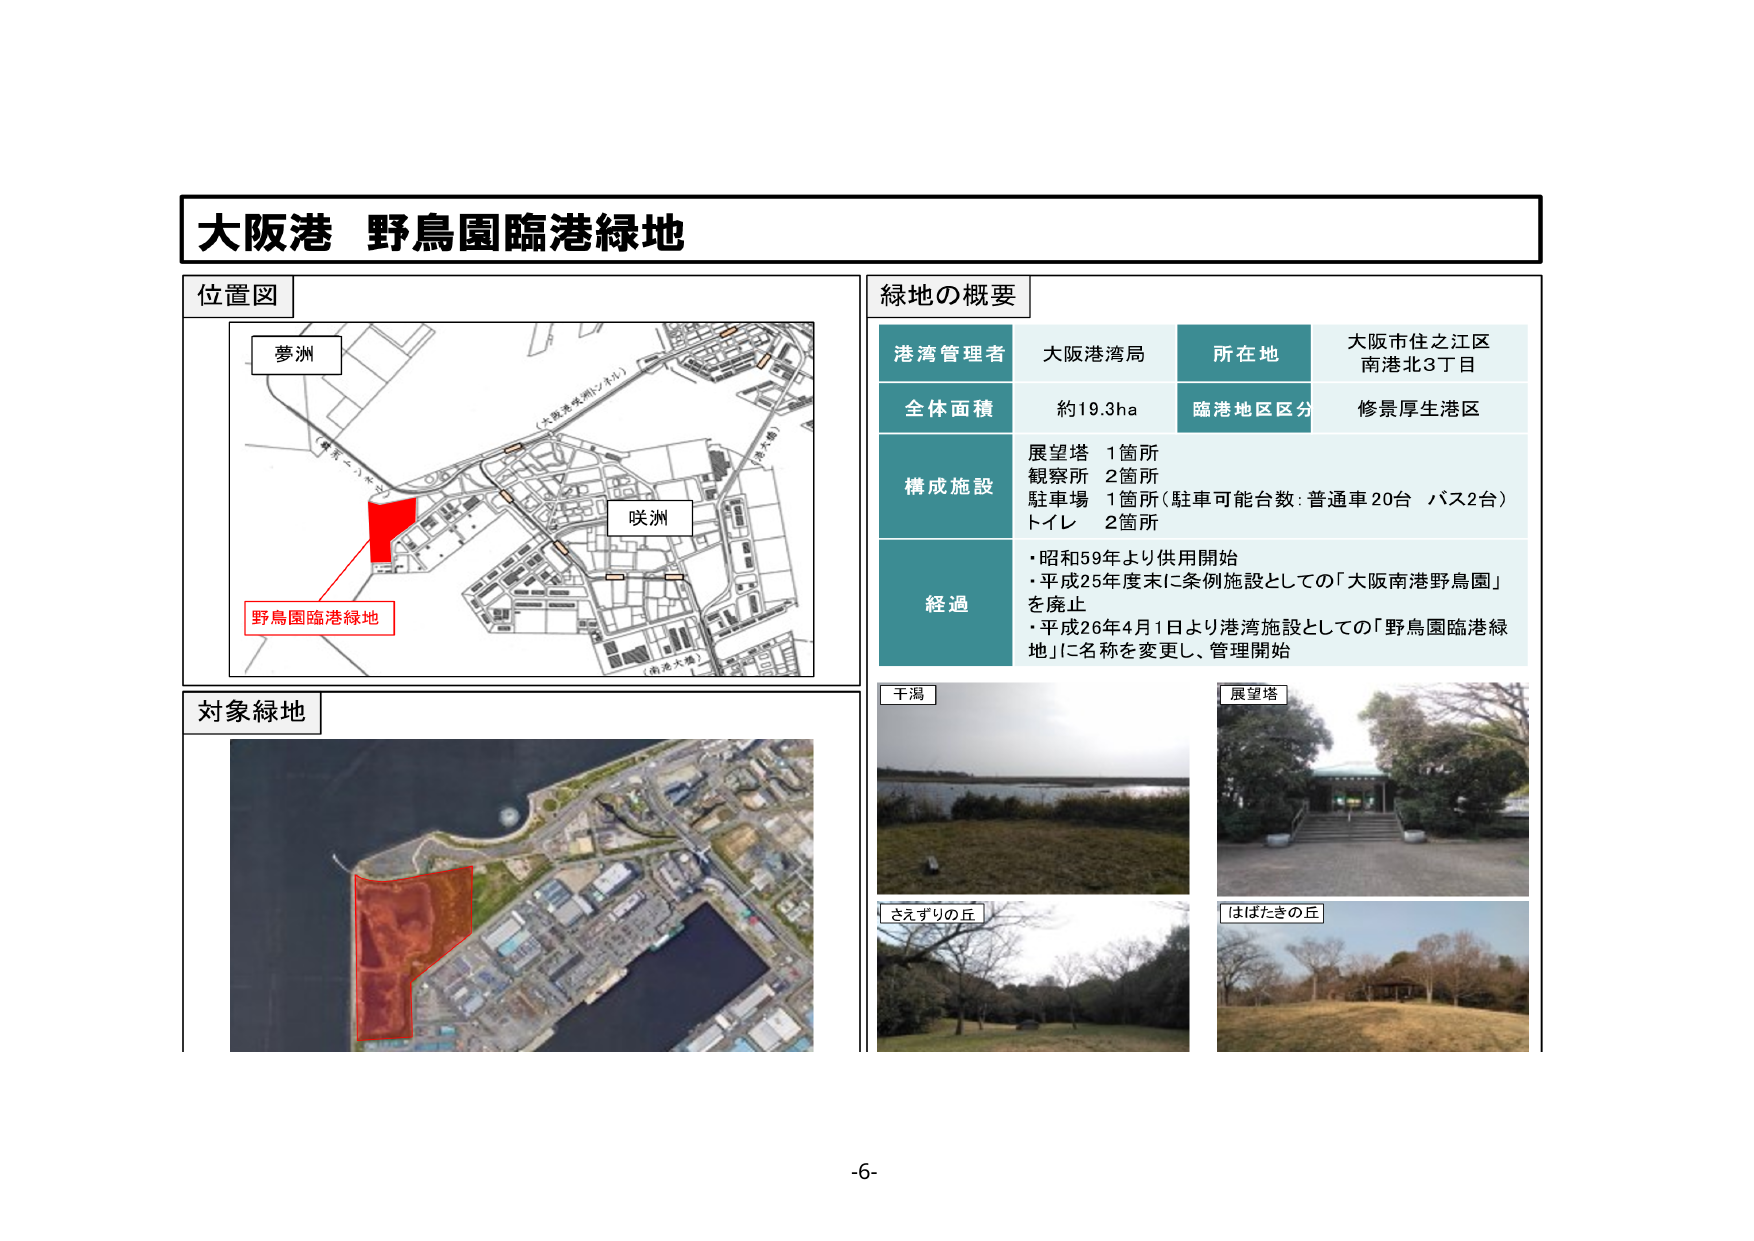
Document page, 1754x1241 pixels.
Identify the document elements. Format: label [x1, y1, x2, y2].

picture [177, 188, 1554, 1052]
